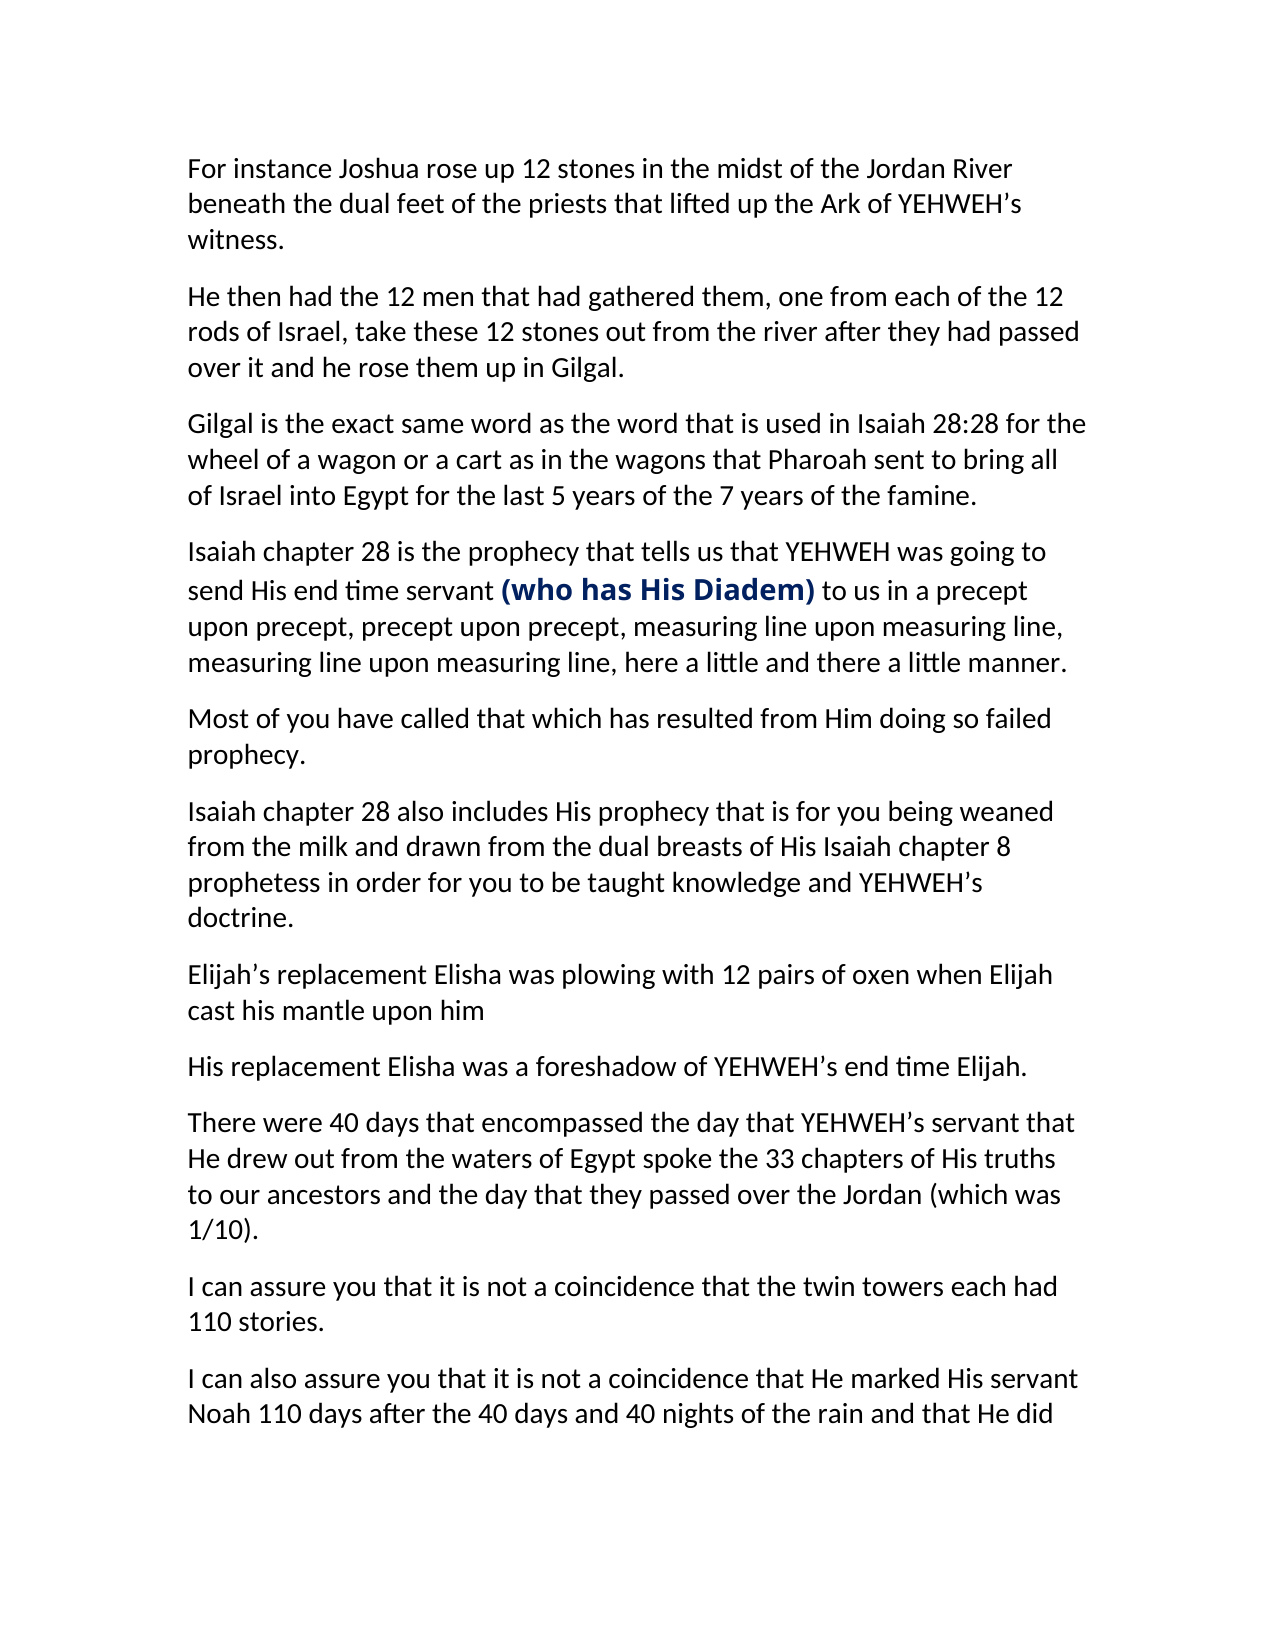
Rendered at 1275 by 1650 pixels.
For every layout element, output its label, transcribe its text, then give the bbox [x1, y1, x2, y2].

text For instance Joshua rose up 12 stones in the midst of the Jordan River beneath the dual feet of the priests that lifted up the Ark of YEHWEH’s witness. [187, 150, 1087, 257]
text Gilgal is the exact same word as the word that is used in Isaiah 28:28 for the wheel of a wagon or a cart as in the wagons that Pharoah sent to bring all of Israel into Egypt for the last 5 years of the 7 years of the famine. [187, 405, 1087, 512]
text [187, 1360, 1087, 1431]
text Isaiah chapter 28 also includes His prophecy that is for you being weaned from the milk and drawn from the dual breasts of His Isaiah chapter 8 prophetess in order for you to be taught knowledge and YEHWEH’s doctrine. [187, 793, 1087, 935]
text I can assure you that it is not a coincidence that the twin towers each had 110 stories. [187, 1268, 1087, 1339]
text Most of you have called that which has resulted from Him doing so failed prophecy. [187, 701, 1087, 772]
text There were 40 days that encompassed the day that YEHWEH’s servant that He drew out from the waters of Egypt spoke the 33 chapters of His truths to our ancestors and the day that they passed over the Jordan (which was 1/10). [187, 1104, 1087, 1247]
text Isaiah chapter 28 is the prophecy that tells us that YEHWEH was going to send His end time servant (who has His Diadem) to us in a precept upon precept, precept upon precept, measuring line upon measuring line, measuring line upon measuring line, here a little and there a little manner. [187, 533, 1087, 680]
text He then had the 12 men that had gathered them, one from each of the 12 rods of Israel, take these 12 stones out from the river after they had passed over it and he rose them up in Gilgal. [187, 278, 1087, 384]
text Elijah’s replacement Elisha was plowing with 12 pairs of oxen when Elijah cast his mantle upon him [187, 956, 1087, 1027]
text His replacement Elisha was a foreshadow of YEHWEH’s end time Elijah. [187, 1048, 1087, 1084]
